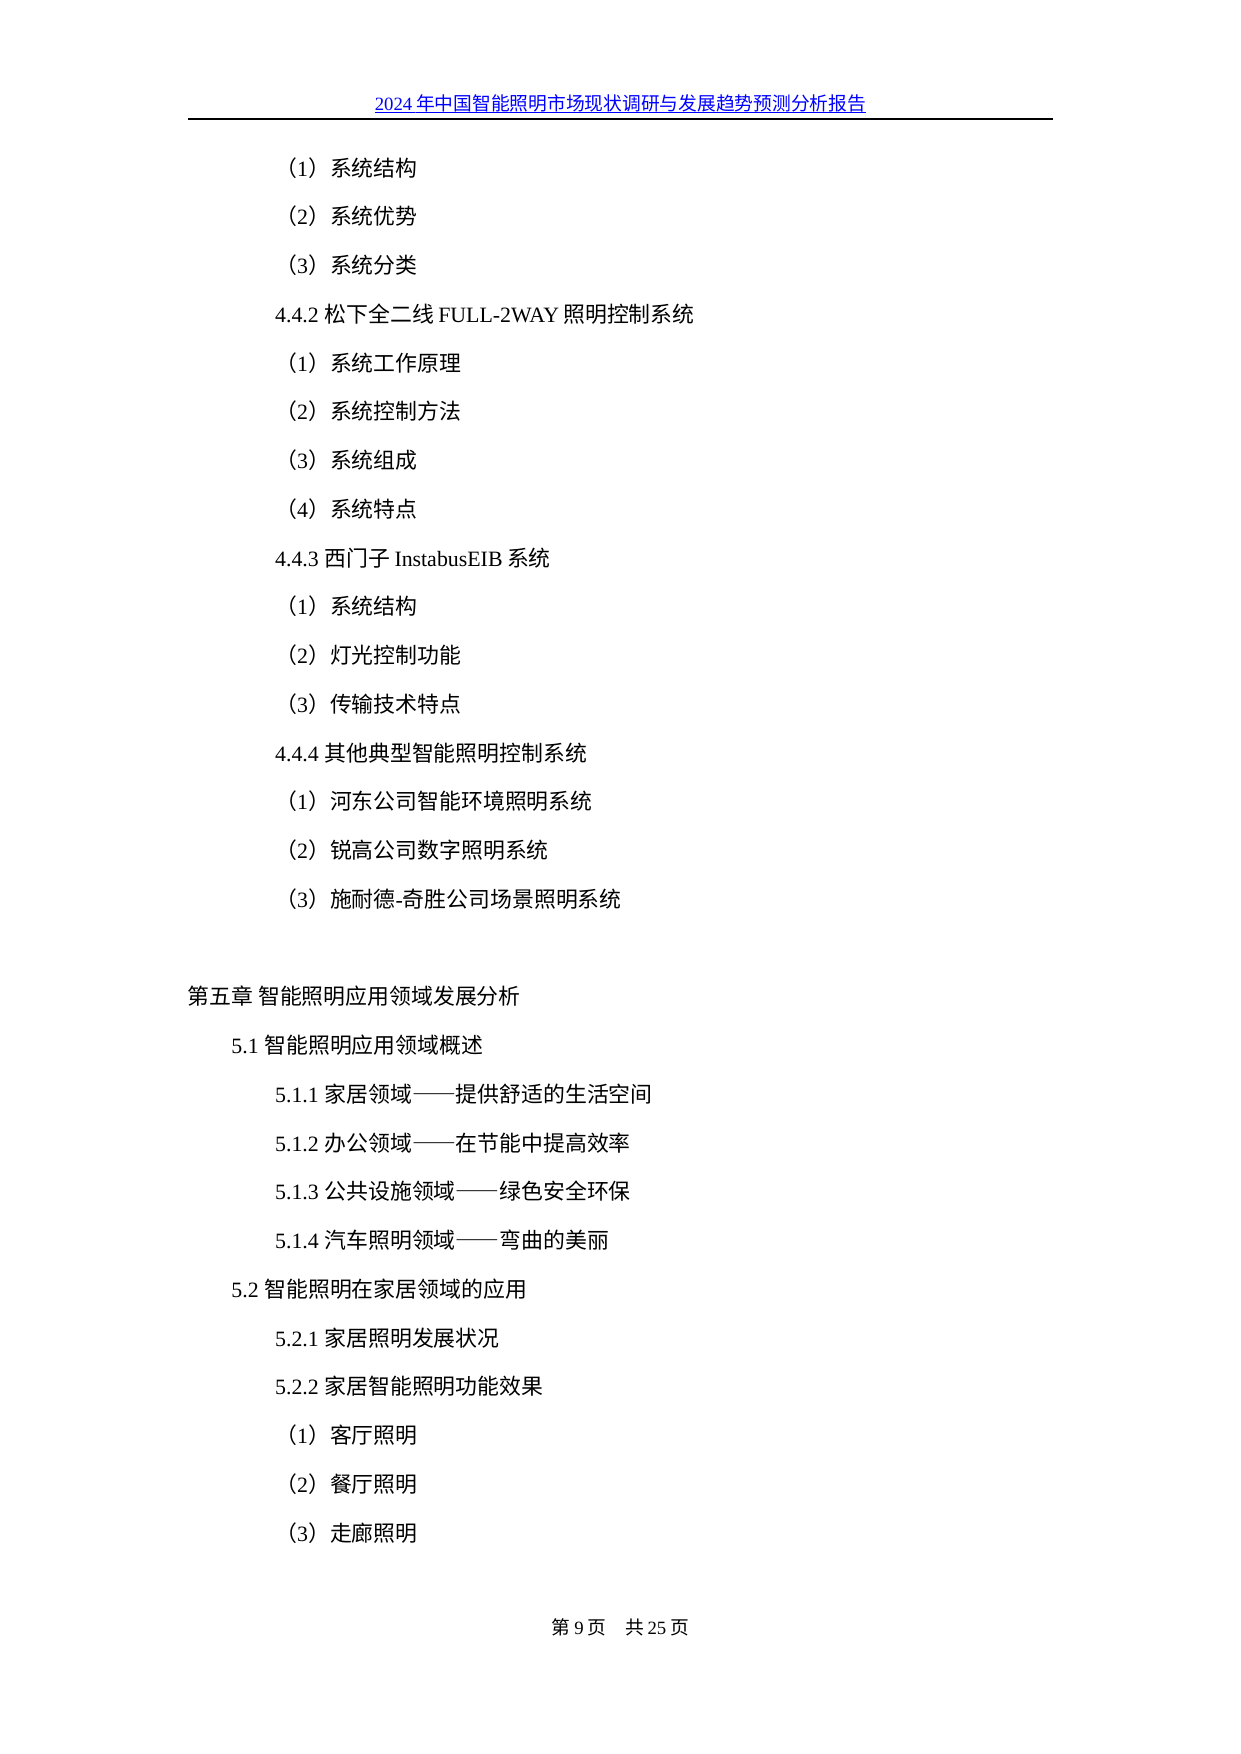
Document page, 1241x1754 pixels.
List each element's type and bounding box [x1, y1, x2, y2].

text [187, 150, 1053, 1548]
